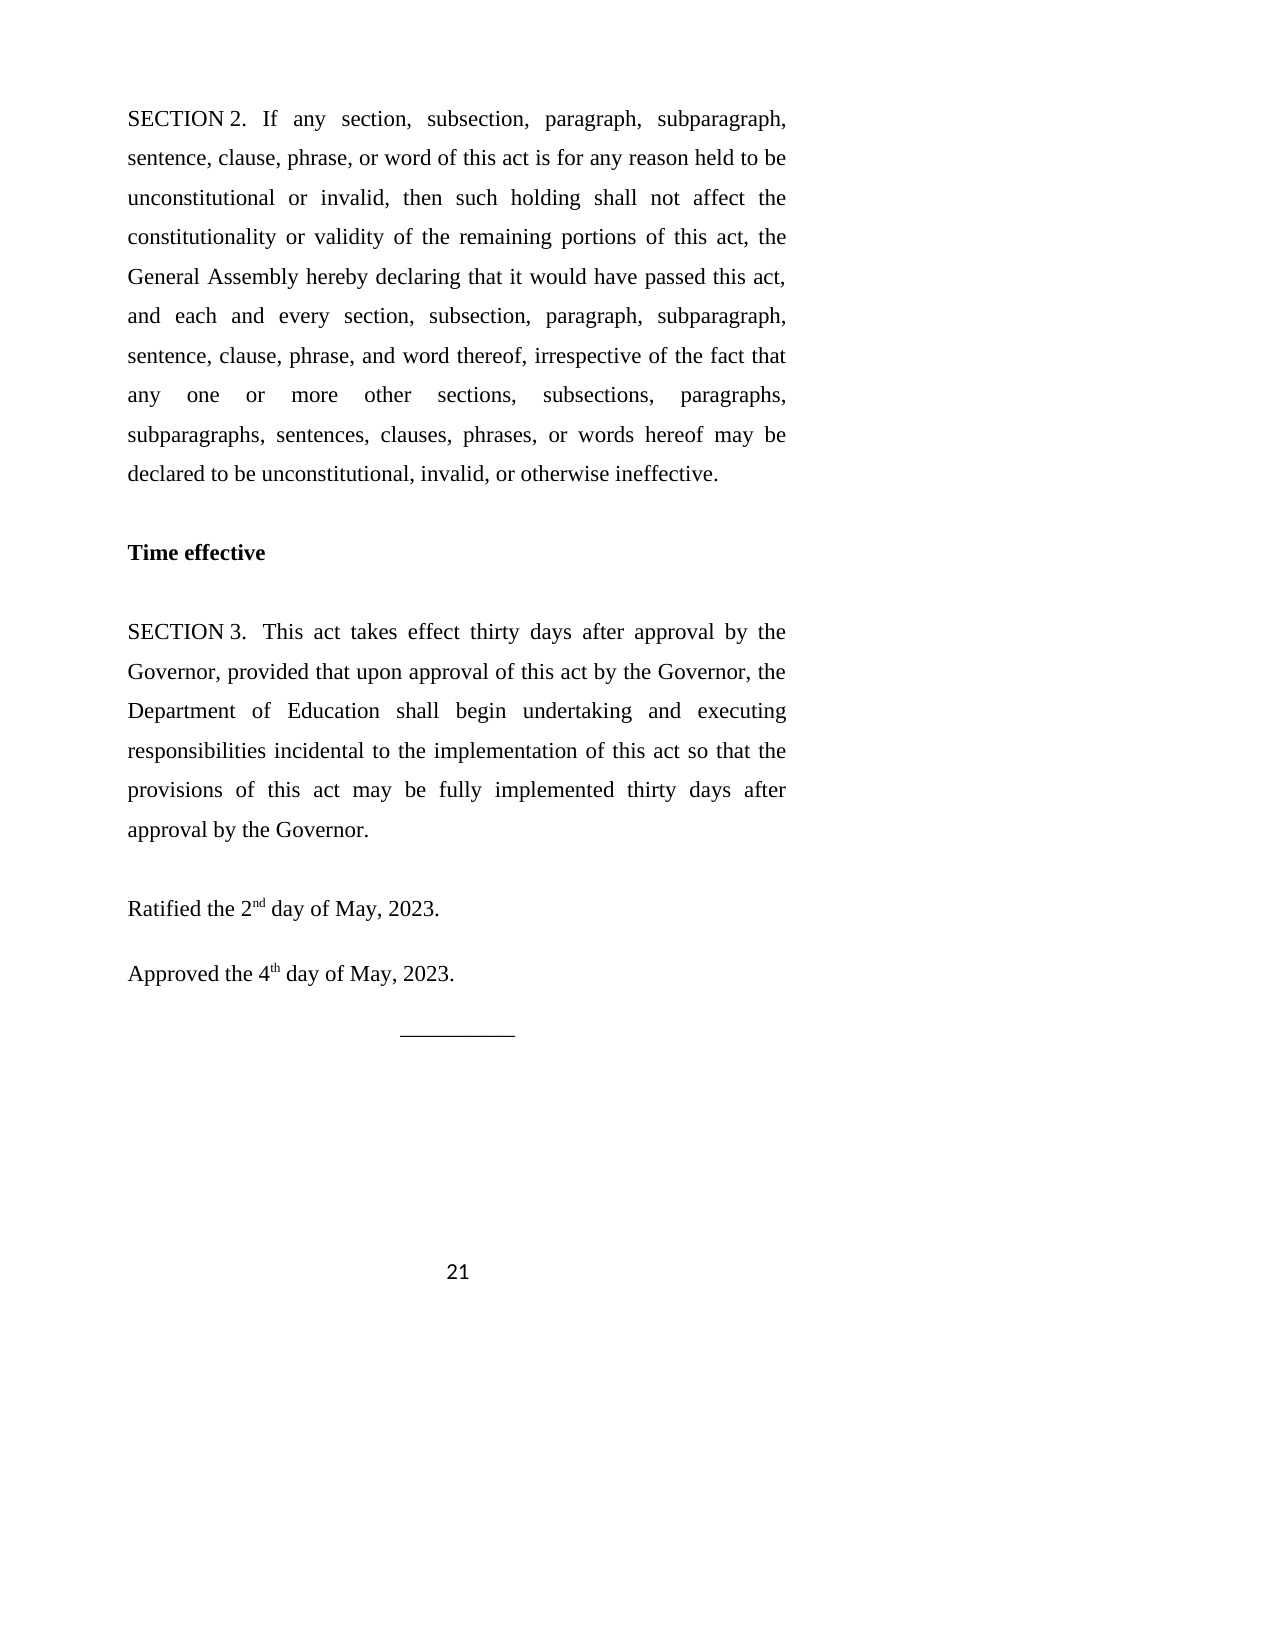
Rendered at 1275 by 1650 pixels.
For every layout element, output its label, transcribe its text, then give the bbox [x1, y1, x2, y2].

text Ratified the 2nd day of May, 2023. [127, 894, 787, 921]
text SECTION 3. This act takes effect thirty days after approval by the Governor, provided that upon approval of this act by the Governor, the Department of Education shall begin undertaking and executing responsibilities incidental to the implementation of this act so that the provisions of this act may be fully implemented thirty days after approval by the Governor. [127, 618, 787, 842]
text __________ [127, 1013, 787, 1039]
text Approved the 4th day of May, 2023. [127, 960, 787, 987]
text SECTION 2. If any section, subsection, paragraph, subparagraph, sentence, clause, phrase, or word of this act is for any reason held to be unconstitutional or invalid, then such holding shall not affect the constitutionality or validity of the remaining portions of this act, the General Assembly hereby declaring that it would have passed this act, and each and every section, subsection, paragraph, subparagraph, sentence, clause, phrase, and word thereof, irrespective of the fact that any one or more other sections, subsections, paragraphs, subparagraphs, sentences, clauses, phrases, or words hereof may be declared to be unconstitutional, invalid, or otherwise ineffective. [127, 105, 787, 487]
text Time effective [127, 539, 787, 566]
